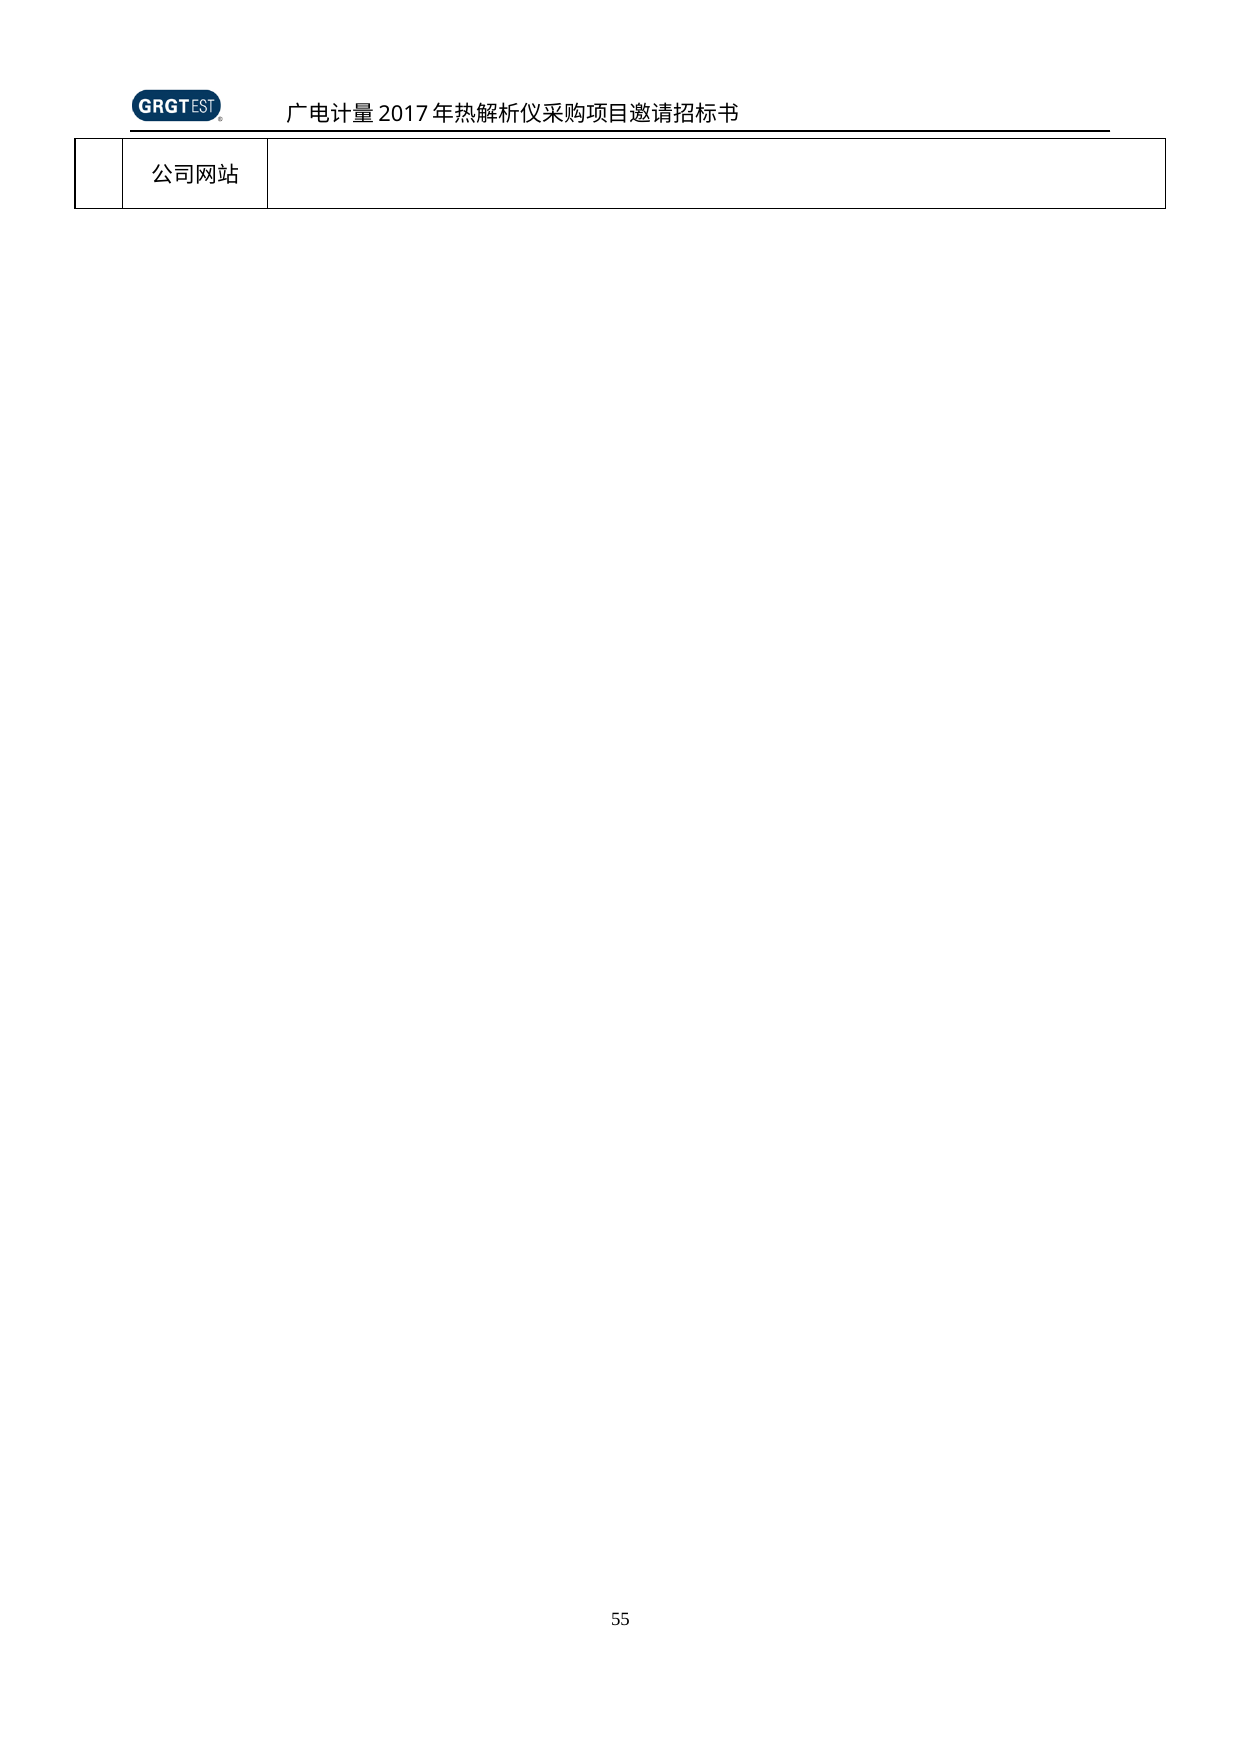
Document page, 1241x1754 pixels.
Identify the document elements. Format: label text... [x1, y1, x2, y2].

picture [129, 88, 224, 122]
table_cell 公司网站 [123, 139, 267, 207]
table_cell [268, 139, 1165, 207]
